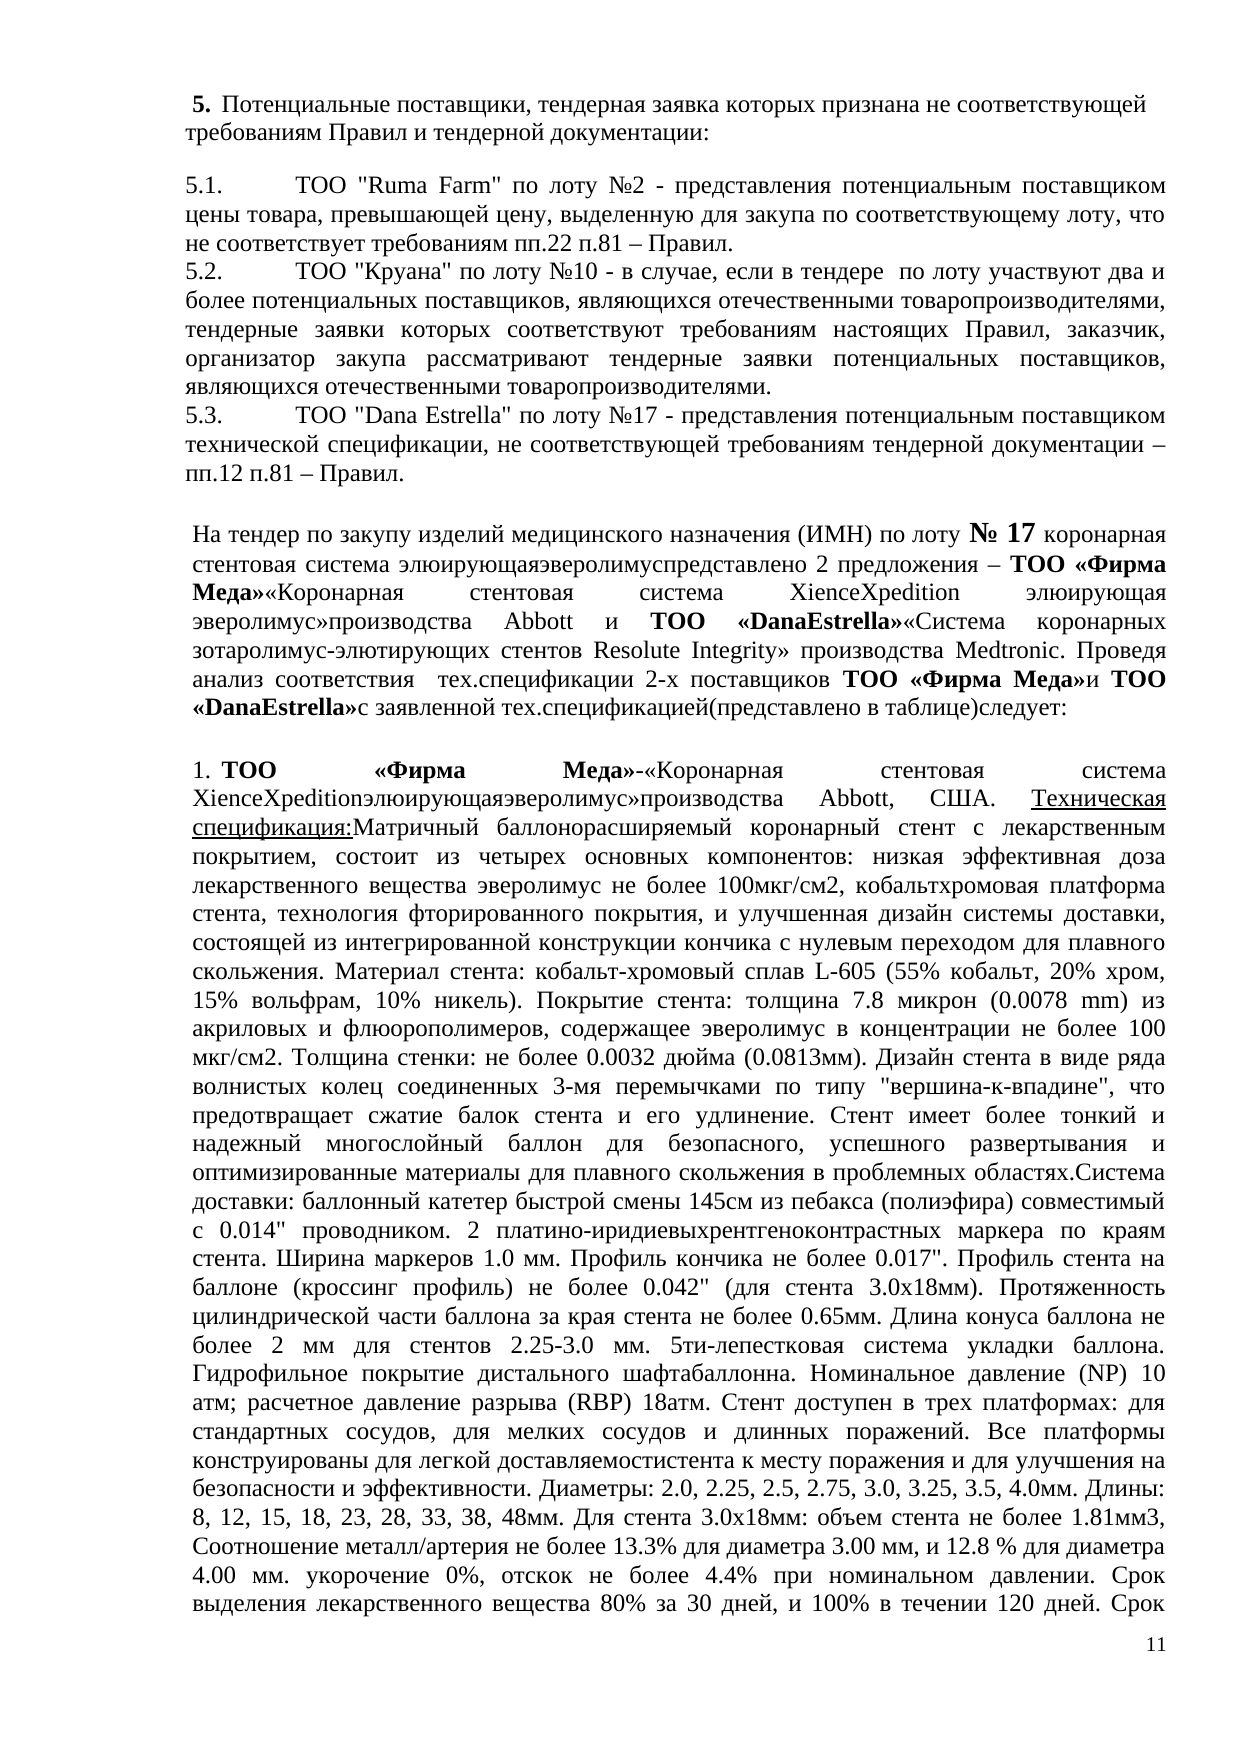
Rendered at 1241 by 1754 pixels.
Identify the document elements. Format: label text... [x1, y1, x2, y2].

list Потенциальные поставщики, тендерная заявка которых признана не соответствующей требованиям Правил и тендерной документации: [185, 89, 1166, 170]
list 5.2. ТОО "Круана" по лоту №10 - в случае, если в тендере по лоту участвуют два и более потенциальных поставщиков, являющихся отечественными товаропроизводителями, тендерные заявки которых соответствуют требованиям настоящих Правил, заказчик, организатор закупа рассматривают тендерные заявки потенциальных поставщиков, являющихся отечественными товаропроизводителями. [185, 256, 1166, 400]
list 5.3. ТОО "Dana Estrella" по лоту №17 - представления потенциальным поставщиком технической спецификации, не соответствующей требованиям тендерной документации – пп.12 п.81 – Правил. [185, 400, 1166, 486]
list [192, 755, 1166, 1617]
list 5.1. ТОО "Ruma Farm" по лоту №2 - представления потенциальным поставщиком цены товара, превышающей цену, выделенную для закупа по соответствующему лоту, что не соответствует требованиям пп.22 п.81 – Правил. [185, 170, 1166, 256]
text На тендер по закупу изделий медицинского назначения (ИМН) по лоту № 17 коронарная стентовая система элюирующаяэверолимуспредставлено 2 предложения – ТОО «Фирма Меда»«Коронарная стентовая система XienceXpedition элюирующая эверолимус»производства Abbott и ТОО «DanaEstrella»«Система коронарных зотаролимус-элютирующих стентов Resolute Integrity» производства Medtronic. Проведя анализ соответствия тех.спецификации 2-х поставщиков ТОО «Фирма Меда»и ТОО «DanaEstrella»с заявленной тех.спецификацией(представлено в таблице)следует: [192, 515, 1166, 721]
